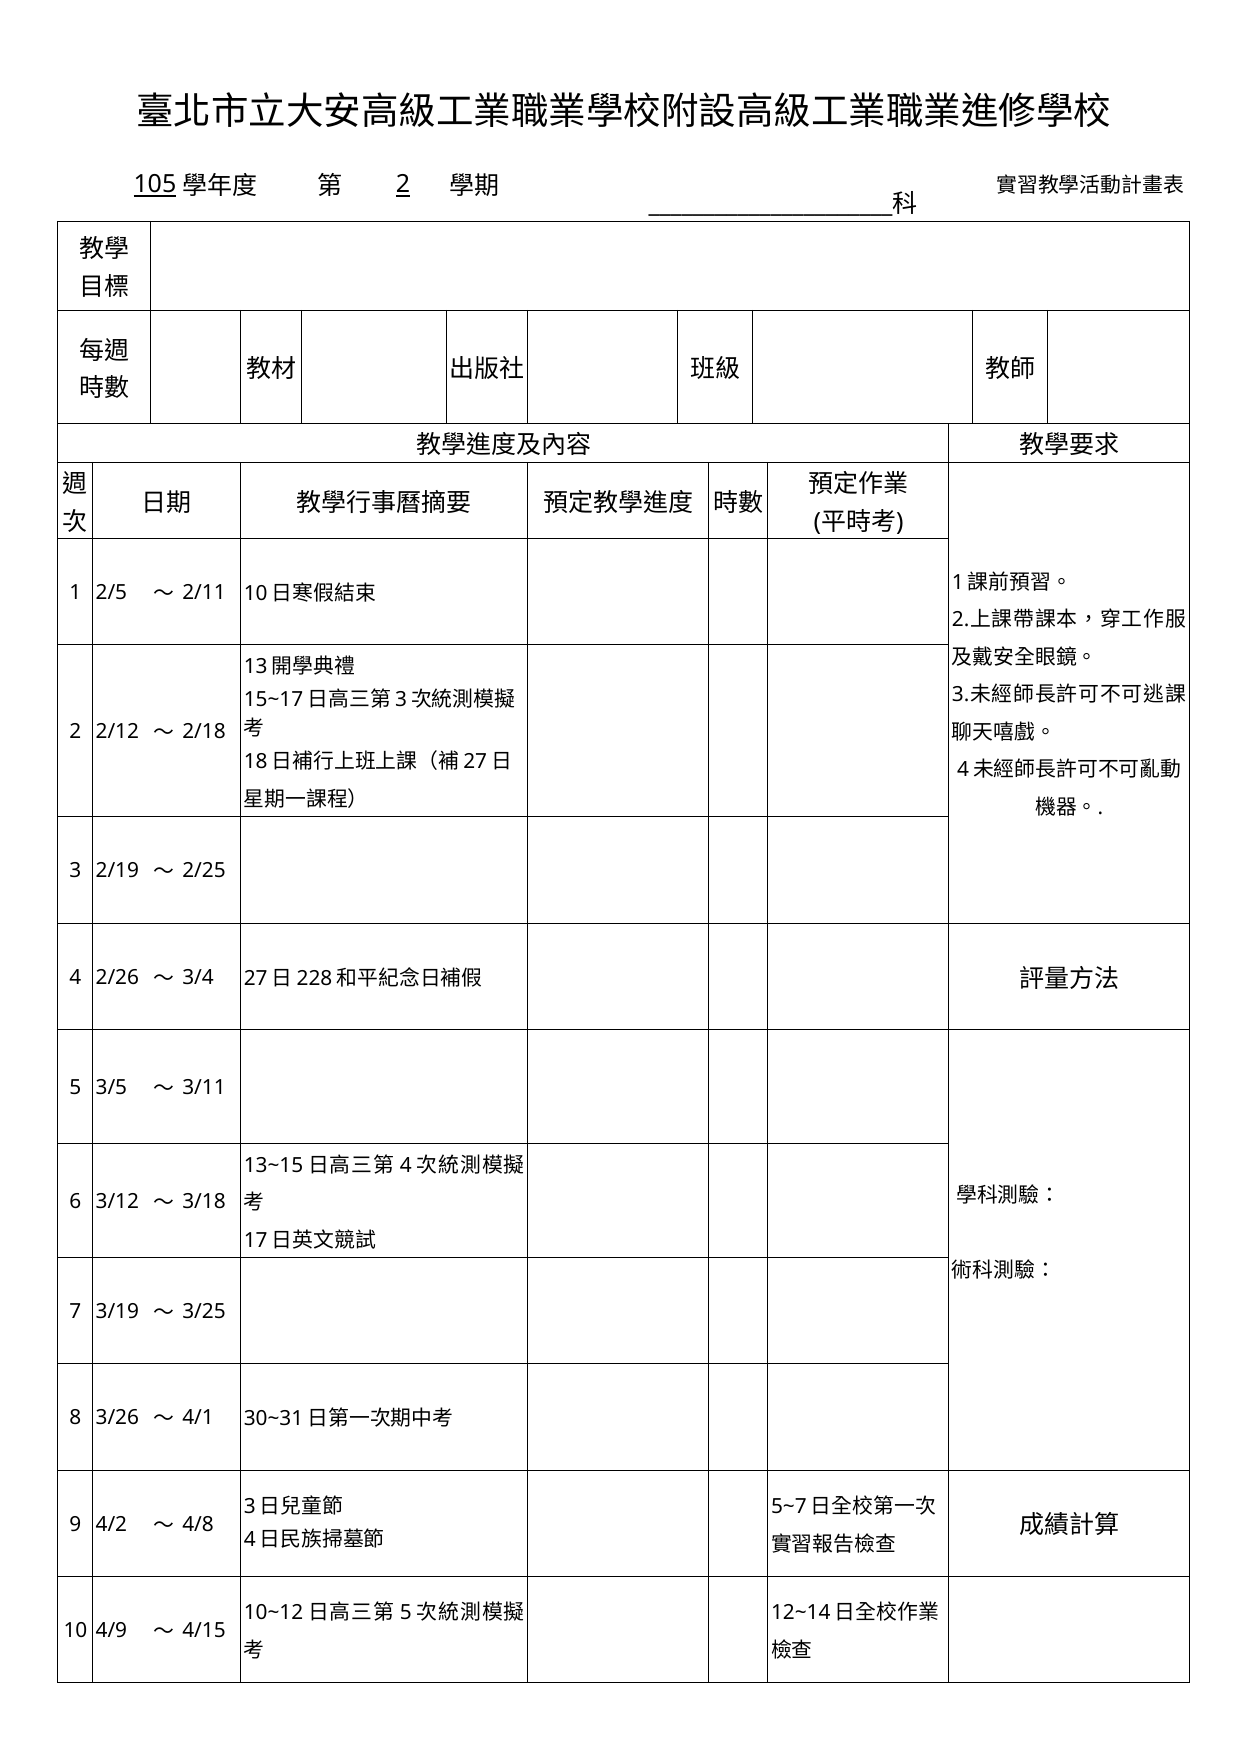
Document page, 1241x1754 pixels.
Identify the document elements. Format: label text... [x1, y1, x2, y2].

table_cell ～ [150, 645, 179, 816]
table_cell 學科測驗： 術科測驗： [949, 1030, 1189, 1469]
table_cell [768, 1144, 948, 1257]
table_cell [151, 311, 240, 423]
table_cell 評量方法 [949, 924, 1189, 1029]
table_cell [768, 924, 948, 1029]
table_cell 10 [58, 1577, 92, 1682]
table_cell [151, 222, 1189, 310]
table_cell 2/25 [179, 817, 240, 922]
table_cell 3/19 [93, 1258, 150, 1363]
table_cell 4/9 [93, 1577, 150, 1682]
table_cell [709, 539, 767, 644]
table_cell [709, 1577, 767, 1682]
table_cell ～ [150, 1144, 179, 1257]
table_cell [528, 817, 708, 922]
table_cell 5~7日全校第一次實習報告檢查 [768, 1471, 948, 1576]
table_cell 時數 [709, 463, 767, 538]
table_cell [528, 311, 677, 423]
table_cell 7 [58, 1258, 92, 1363]
table_cell [709, 817, 767, 922]
table_cell 4/1 [179, 1364, 240, 1469]
table_cell 13~15日高三第4次統測模擬考 17日英文競試 [241, 1144, 527, 1257]
table_cell 105 [58, 146, 179, 221]
table_cell [241, 1258, 527, 1363]
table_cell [949, 1577, 1189, 1682]
table_cell 8 [58, 1364, 92, 1469]
table_cell 班級 [678, 311, 752, 423]
table_header 臺北市立大安高級工業職業學校附設高級工業職業進修學校 [58, 71, 1189, 146]
table_cell 預定教學進度 [528, 463, 708, 538]
table_cell 成績計算 [949, 1471, 1189, 1576]
table_cell [528, 645, 708, 816]
table_cell [528, 1577, 708, 1682]
table_cell ～ [150, 817, 179, 922]
table_cell 教學進度及內容 [58, 424, 948, 462]
table_cell 教材 [241, 311, 301, 423]
table_cell 4/15 [179, 1577, 240, 1682]
table_cell [241, 817, 527, 922]
table_cell 3/26 [93, 1364, 150, 1469]
table_cell ～ [150, 1030, 179, 1143]
table_cell ～ [150, 924, 179, 1029]
table_cell 學期 [446, 146, 593, 221]
table_cell [528, 924, 708, 1029]
table_cell [528, 1030, 708, 1143]
table_cell 2/26 [93, 924, 150, 1029]
table_cell [709, 1258, 767, 1363]
table_cell [709, 1030, 767, 1143]
table_cell 2 [58, 645, 92, 816]
table_cell [768, 645, 948, 816]
table_cell [768, 1258, 948, 1363]
table_cell 預定作業 (平時考) [768, 463, 948, 538]
table_cell 1 [58, 539, 92, 644]
table_cell [1048, 311, 1189, 423]
table_cell 2 [359, 146, 446, 221]
table_cell 5 [58, 1030, 92, 1143]
table_cell 13開學典禮 15~17日高三第3次統測模擬考 18日補行上班上課（補27日 星期一課程） [241, 645, 527, 816]
table_cell 教學 目標 [58, 222, 150, 310]
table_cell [241, 1577, 527, 1682]
table_cell 3/11 [179, 1030, 240, 1143]
table_cell 教學要求 [949, 424, 1189, 462]
table_cell [709, 1144, 767, 1257]
table_cell ～ [150, 1364, 179, 1469]
table_cell 實習教學活動計畫表 [973, 146, 1189, 221]
table_cell 3/4 [179, 924, 240, 1029]
table_cell 每週 時數 [58, 311, 150, 423]
table_cell 2/11 [179, 539, 240, 644]
table_cell 教學行事曆摘要 [241, 463, 527, 538]
table_cell [528, 1144, 708, 1257]
table_cell ～ [150, 539, 179, 644]
table_cell [768, 1364, 948, 1469]
table_cell 3 [58, 817, 92, 922]
table_cell 4/2 [93, 1471, 150, 1576]
table_cell [528, 1471, 708, 1576]
table_cell 日期 [93, 463, 240, 538]
table_cell 3/5 [93, 1030, 150, 1143]
table_cell [768, 539, 948, 644]
table_cell [709, 1364, 767, 1469]
table_cell 2/12 [93, 645, 150, 816]
table_cell ～ [150, 1258, 179, 1363]
table_cell 2/18 [179, 645, 240, 816]
table_cell 4 [58, 924, 92, 1029]
table_cell [528, 1364, 708, 1469]
table_cell [768, 1030, 948, 1143]
table_cell 30~31日第一次期中考 [241, 1364, 527, 1469]
table_cell 第 [301, 146, 359, 221]
table_cell 教師 [973, 311, 1047, 423]
table_cell ～ [150, 1471, 179, 1576]
table_cell [709, 924, 767, 1029]
table_cell [709, 1471, 767, 1576]
table_cell [302, 311, 446, 423]
table_cell [528, 539, 708, 644]
table_cell [241, 1030, 527, 1143]
table_cell 9 [58, 1471, 92, 1576]
table_cell [709, 645, 767, 816]
table_cell [753, 311, 972, 423]
table_cell 3/18 [179, 1144, 240, 1257]
table_cell 3/12 [93, 1144, 150, 1257]
table_cell [768, 817, 948, 922]
table_cell 4/8 [179, 1471, 240, 1576]
table_cell ～ [150, 1577, 179, 1682]
table_cell 6 [58, 1144, 92, 1257]
table_cell 3日兒童節 4日民族掃墓節 [241, 1471, 527, 1576]
table_cell 3/25 [179, 1258, 240, 1363]
table_cell 學年度 [179, 146, 301, 221]
table_cell 12~14日全校作業檢查 [768, 1577, 948, 1682]
table_cell 週次 [58, 463, 92, 538]
table_cell 1課前預習。 2.上課帶課本，穿工作服及戴安全眼鏡。 3.未經師長許可不可逃課聊天嘻戲。 4未經師長許可不可亂動機器。. [949, 463, 1189, 922]
table_cell ______________________科 [593, 146, 972, 221]
table_cell 10日寒假結束 [241, 539, 527, 644]
table_cell 出版社 [447, 311, 527, 423]
table_cell [528, 1258, 708, 1363]
table_cell 27日228和平紀念日補假 [241, 924, 527, 1029]
table_cell 2/19 [93, 817, 150, 922]
table_cell 2/5 [93, 539, 150, 644]
